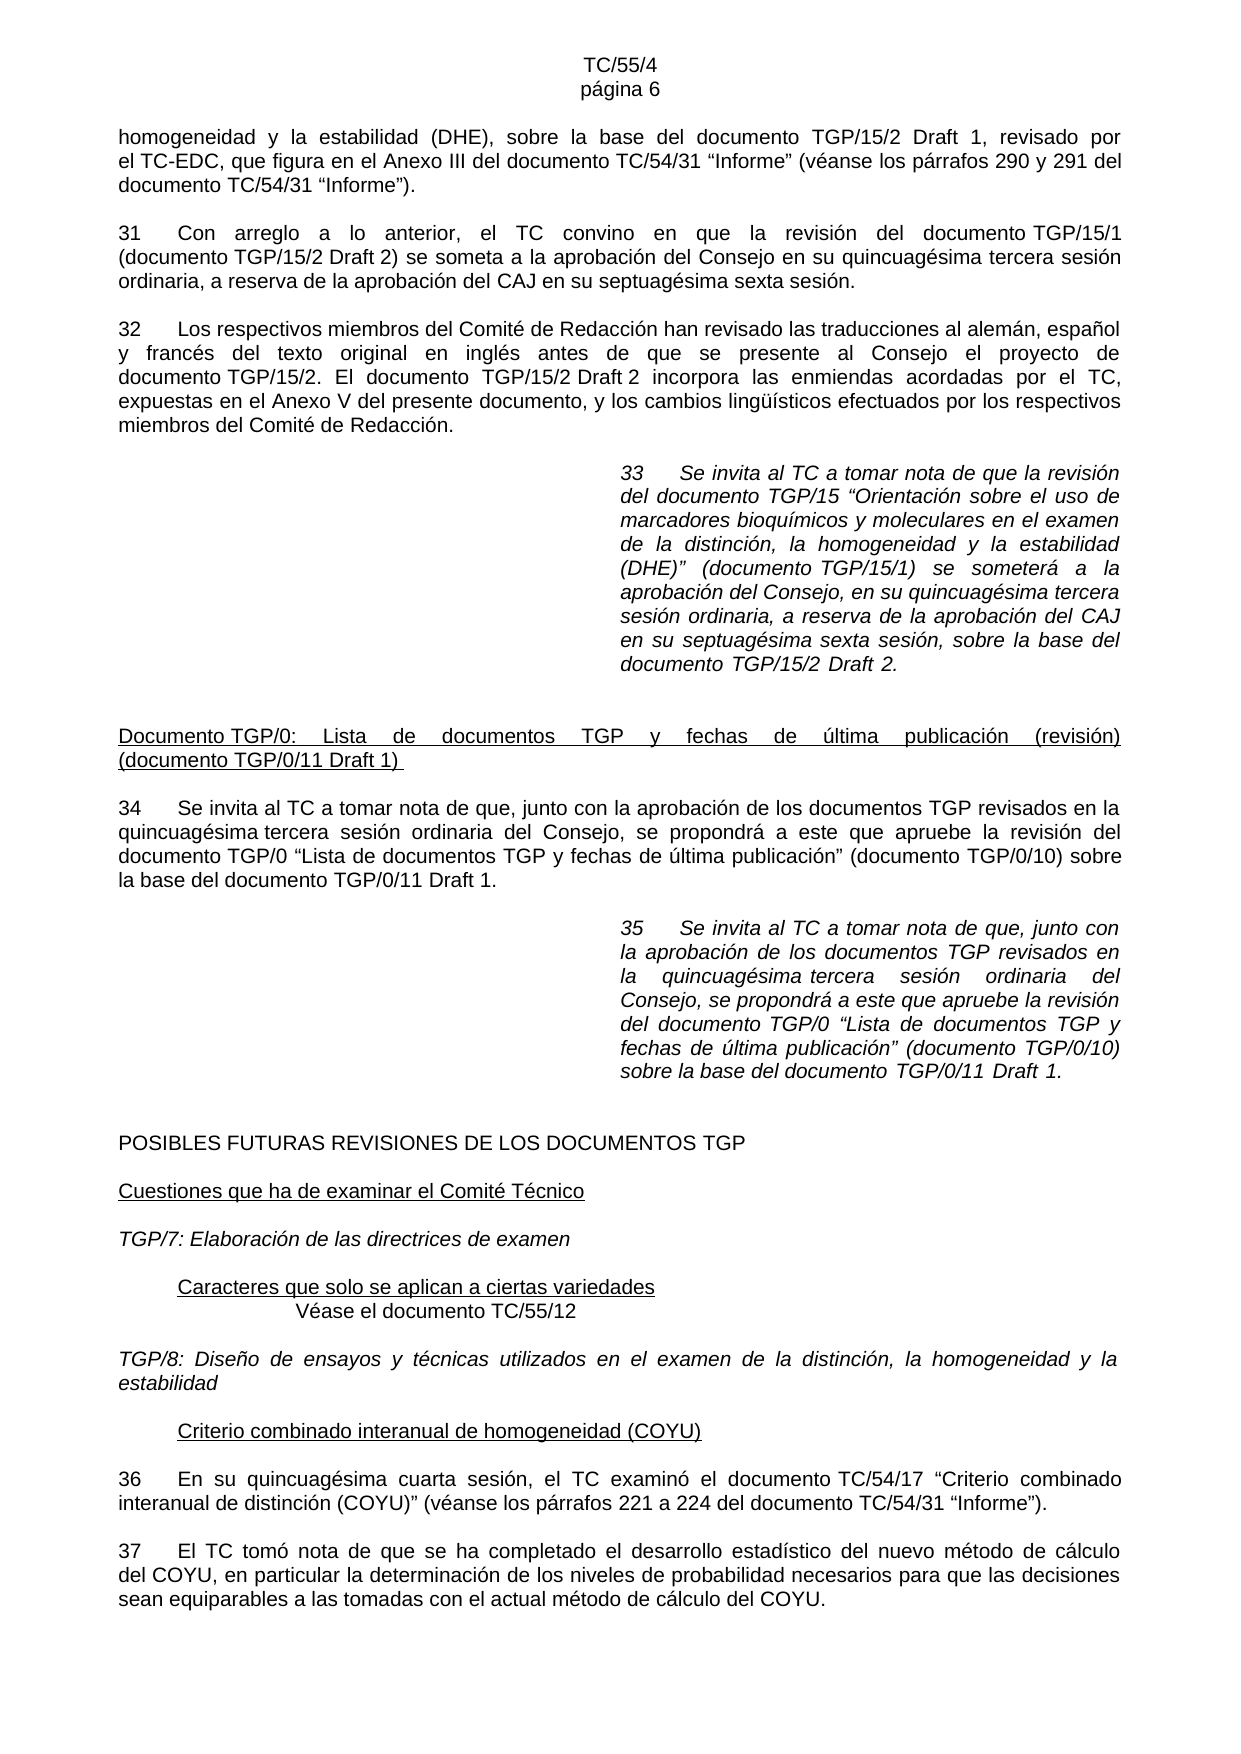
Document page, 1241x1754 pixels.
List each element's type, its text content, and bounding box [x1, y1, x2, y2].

text Se invita al TC a tomar nota de que, junto con la aprobación de los documentos TGP revisados en la quincuagésima tercera sesión ordinaria del Consejo, se propondrá a este que apruebe la revisión del documento TGP/0 “Lista de documentos TGP y fechas de última publicación” (documento TGP/0/10) sobre la base del documento TGP/0/11 Draft 1. [620, 916, 1122, 1083]
text Con arreglo a lo anterior, el TC convino en que la revisión del documento TGP/15/1 (documento TGP/15/2 Draft 2) se someta a la aprobación del Consejo en su quincuagésima tercera sesión ordinaria, a reserva de la aprobación del CAJ en su septuagésima sexta sesión. [118, 221, 1122, 293]
text Se invita al TC a tomar nota de que, junto con la aprobación de los documentos TGP revisados en la quincuagésima tercera sesión ordinaria del Consejo, se propondrá a este que apruebe la revisión del documento TGP/0 “Lista de documentos TGP y fechas de última publicación” (documento TGP/0/10) sobre la base del documento TGP/0/11 Draft 1. [118, 796, 1122, 892]
subtitle Cuestiones que ha de examinar el Comité Técnico [118, 1179, 1122, 1203]
subtitle Documento TGP/0: Lista de documentos TGP y fechas de última publicación (revisión) (documento TGP/0/11 Draft 1) [118, 724, 1122, 772]
text Posibles futuras revisiones de los documentos TGP [118, 1131, 1122, 1155]
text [118, 125, 1122, 197]
text Se invita al TC a tomar nota de que la revisión del documento TGP/15 “Orientación sobre el uso de marcadores bioquímicos y moleculares en el examen de la distinción, la homogeneidad y la estabilidad (DHE)” (documento TGP/15/1) se someterá a la aprobación del Consejo, en su quincuagésima tercera sesión ordinaria, a reserva de la aprobación del CAJ en su septuagésima sexta sesión, sobre la base del documento TGP/15/2 Draft 2. [620, 460, 1122, 676]
text Véase el documento TC/55/12 [236, 1299, 1122, 1323]
subtitle Caracteres que solo se aplican a ciertas variedades [177, 1275, 1122, 1299]
text En su quincuagésima cuarta sesión, el TC examinó el documento TC/54/17 “Criterio combinado interanual de distinción (COYU)” (véanse los párrafos 221 a 224 del documento TC/54/31 “Informe”). [118, 1467, 1122, 1514]
text El TC tomó nota de que se ha completado el desarrollo estadístico del nuevo método de cálculo del COYU, en particular la determinación de los niveles de probabilidad necesarios para que las decisiones sean equiparables a las tomadas con el actual método de cálculo del COYU. [118, 1538, 1122, 1610]
subtitle Criterio combinado interanual de homogeneidad (COYU) [177, 1419, 1122, 1443]
subtitle TGP/7: Elaboración de las directrices de examen [118, 1227, 1122, 1251]
text Los respectivos miembros del Comité de Redacción han revisado las traducciones al alemán, español y francés del texto original en inglés antes de que se presente al Consejo el proyecto de documento TGP/15/2. El documento TGP/15/2 Draft 2 incorpora las enmiendas acordadas por el TC, expuestas en el Anexo V del presente documento, y los cambios lingüísticos efectuados por los respectivos miembros del Comité de Redacción. [118, 317, 1122, 436]
subtitle TGP/8: Diseño de ensayos y técnicas utilizados en el examen de la distinción, la homogeneidad y la estabilidad [118, 1347, 1122, 1395]
